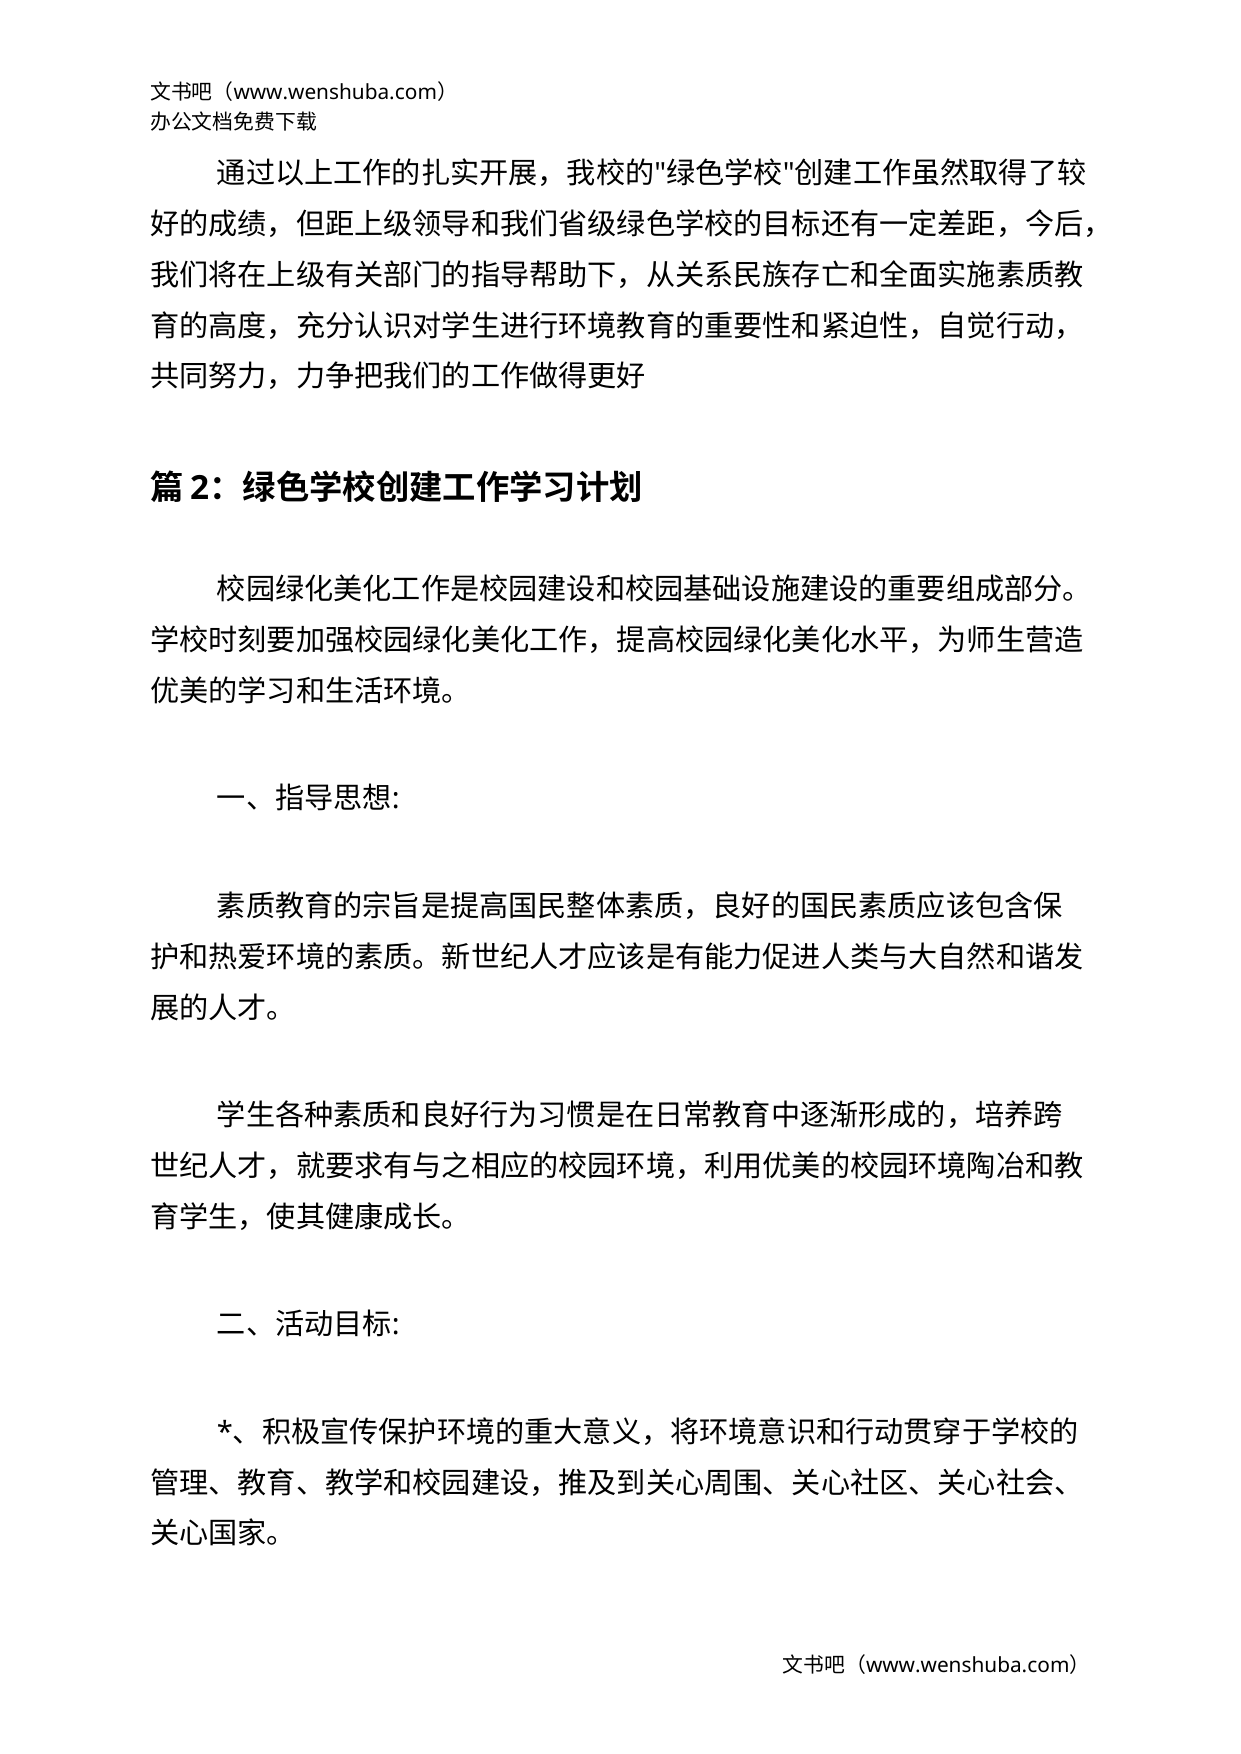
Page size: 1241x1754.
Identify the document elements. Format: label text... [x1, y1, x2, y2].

text 学生各种素质和良好行为习惯是在日常教育中逐渐形成的，培养跨世纪人才，就要求有与之相应的校园环境，利用优美的校园环境陶冶和教育学生，使其健康成长。 [150, 1092, 1090, 1236]
text 二、活动目标: [150, 1301, 1090, 1343]
text *、积极宣传保护环境的重大意义，将环境意识和行动贯穿于学校的管理、教育、教学和校园建设，推及到关心周围、关心社区、关心社会、关心国家。 [150, 1408, 1090, 1552]
text 一、指导思想: [150, 775, 1090, 817]
text 篇2：绿色学校创建工作学习计划 [150, 461, 1090, 509]
text 素质教育的宗旨是提高国民整体素质，良好的国民素质应该包含保护和热爱环境的素质。新世纪人才应该是有能力促进人类与大自然和谐发展的人才。 [150, 883, 1090, 1026]
text 通过以上工作的扎实开展，我校的"绿色学校"创建工作虽然取得了较好的成绩，但距上级领导和我们省级绿色学校的目标还有一定差距，今后，我们将在上级有关部门的指导帮助下，从关系民族存亡和全面实施素质教育的高度，充分认识对学生进行环境教育的重要性和紧迫性，自觉行动，共同努力，力争把我们的工作做得更好 [150, 150, 1090, 395]
text 校园绿化美化工作是校园建设和校园基础设施建设的重要组成部分。学校时刻要加强校园绿化美化工作，提高校园绿化美化水平，为师生营造优美的学习和生活环境。 [150, 566, 1090, 710]
